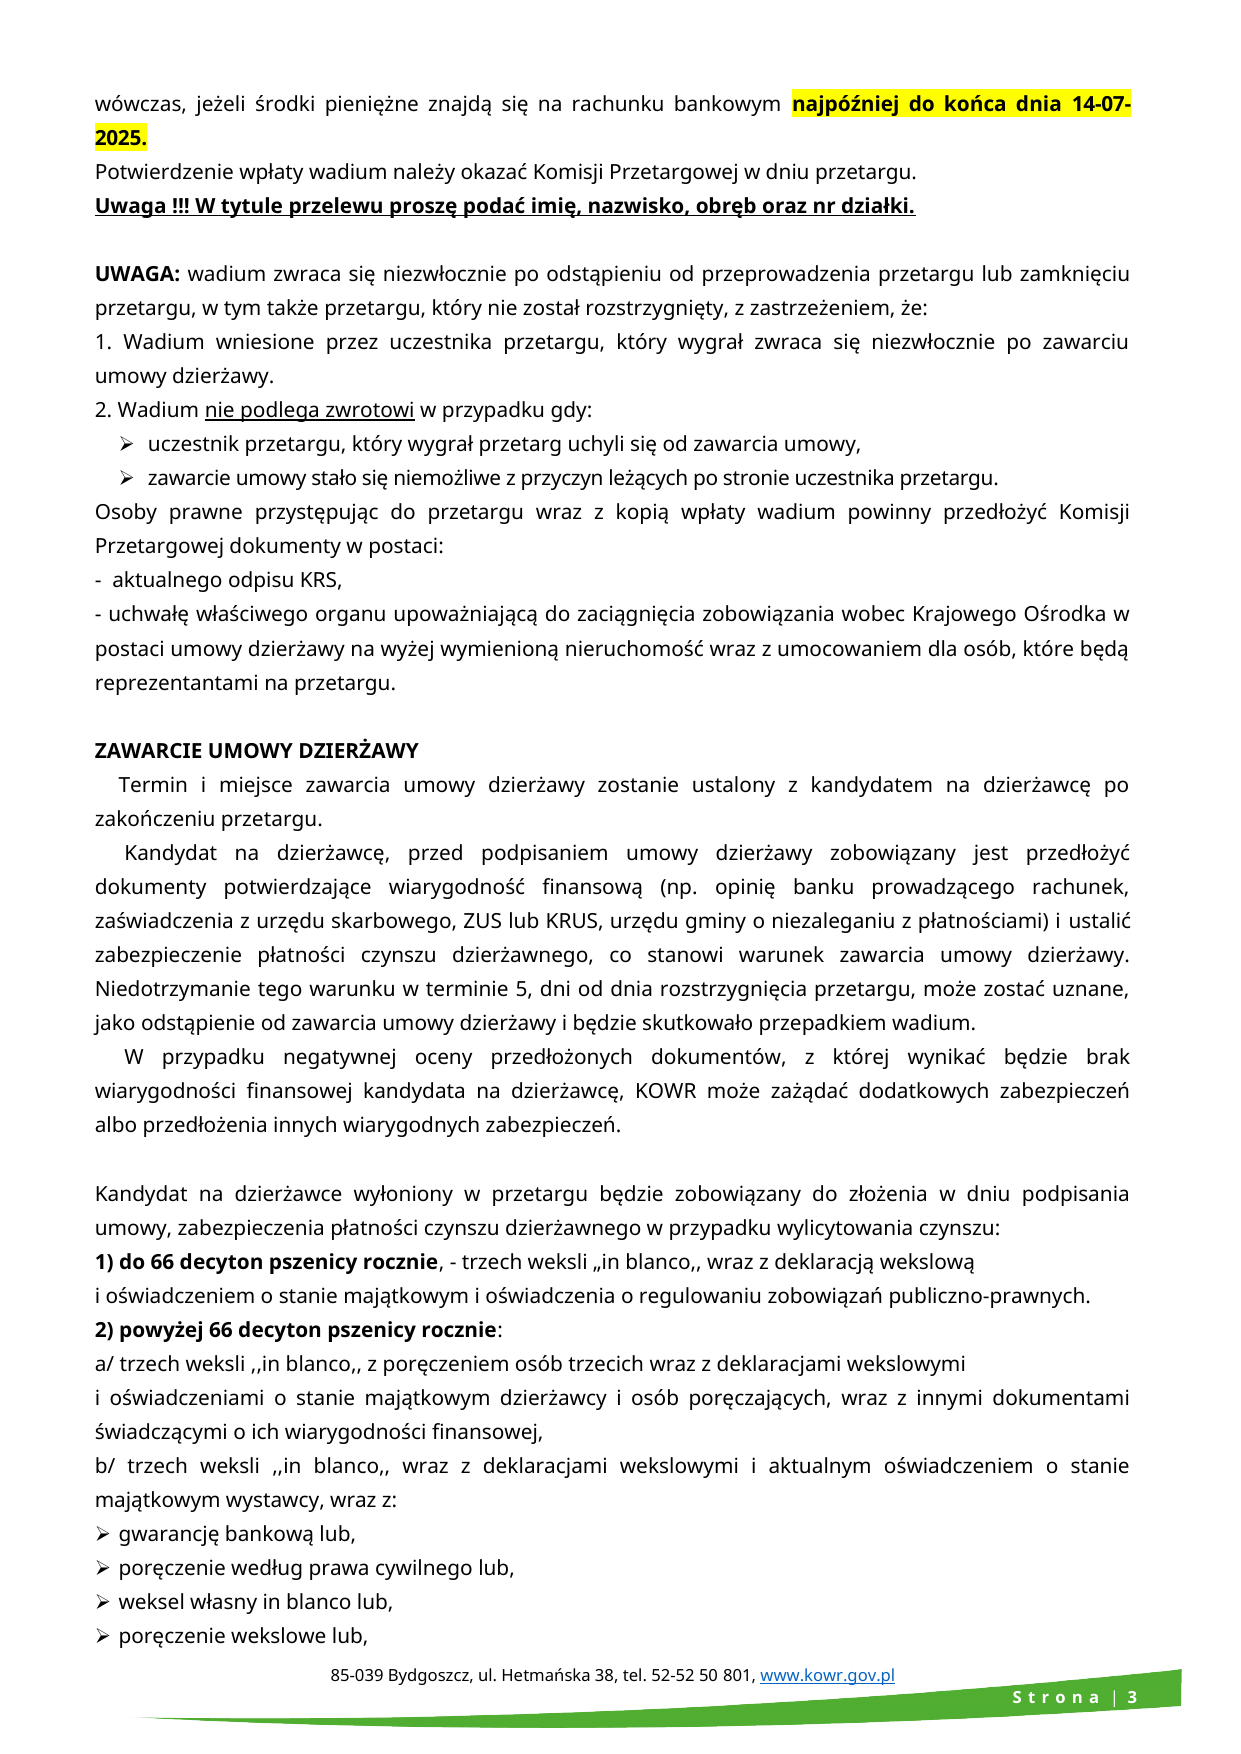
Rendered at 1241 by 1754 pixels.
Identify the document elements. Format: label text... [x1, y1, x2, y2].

list poręczenie wekslowe lub, [94, 1621, 1131, 1650]
text 2. Wadium nie podlega zwrotowi w przypadku gdy: [94, 395, 1131, 424]
text W przypadku negatywnej oceny przedłożonych dokumentów, z której wynikać będzie brak wiarygodności finansowej kandydata na dzierżawcę, KOWR może zażądać dodatkowych zabezpieczeń albo przedłożenia innych wiarygodnych zabezpieczeń. [94, 1042, 1131, 1139]
list weksel własny in blanco lub, [94, 1587, 1131, 1616]
picture [132, 1669, 1182, 1728]
text UWAGA: wadium zwraca się niezwłocznie po odstąpieniu od przeprowadzenia przetargu lub zamknięciu przetargu, w tym także przetargu, który nie został rozstrzygnięty, z zastrzeżeniem, że: [94, 259, 1131, 321]
text b/ trzech weksli ,,in blanco,, wraz z deklaracjami wekslowymi i aktualnym oświadczeniem o stanie majątkowym wystawcy, wraz z: [94, 1451, 1131, 1514]
text - aktualnego odpisu KRS, [94, 566, 1131, 594]
list poręczenie według prawa cywilnego lub, [94, 1553, 1131, 1582]
text i oświadczeniem o stanie majątkowym i oświadczenia o regulowaniu zobowiązań publiczno-prawnych. [94, 1281, 1131, 1309]
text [94, 89, 1131, 151]
text a/ trzech weksli ,,in blanco,, z poręczeniem osób trzecich wraz z deklaracjami wekslowymi [94, 1349, 1131, 1377]
text Potwierdzenie wpłaty wadium należy okazać Komisji Przetargowej w dniu przetargu. [94, 157, 1131, 185]
text Osoby prawne przystępując do przetargu wraz z kopią wpłaty wadium powinny przedłożyć Komisji Przetargowej dokumenty w postaci: [94, 497, 1131, 560]
text ZAWARCIE UMOWY DZIERŻAWY [94, 736, 1131, 764]
text Uwaga !!! W tytule przelewu proszę podać imię, nazwisko, obręb oraz nr działki. [94, 191, 1131, 219]
text Kandydat na dzierżawcę, przed podpisaniem umowy dzierżawy zobowiązany jest przedłożyć dokumenty potwierdzające wiarygodność finansową (np. opinię banku prowadzącego rachunek, zaświadczenia z urzędu skarbowego, ZUS lub KRUS, urzędu gminy o niezaleganiu z płatnościami) i ustalić zabezpieczenie płatności czynszu dzierżawnego, co stanowi warunek zawarcia umowy dzierżawy. Niedotrzymanie tego warunku w terminie 5, dni od dnia rozstrzygnięcia przetargu, może zostać uznane, jako odstąpienie od zawarcia umowy dzierżawy i będzie skutkowało przepadkiem wadium. [94, 838, 1131, 1037]
list gwarancję bankową lub, [94, 1519, 1131, 1548]
list zawarcie umowy stało się niemożliwe z przyczyn leżących po stronie uczestnika przetargu. [118, 463, 1131, 492]
list uczestnik przetargu, który wygrał przetarg uchyli się od zawarcia umowy, [118, 429, 1131, 458]
text 1. Wadium wniesione przez uczestnika przetargu, który wygrał zwraca się niezwłocznie po zawarciu umowy dzierżawy. [94, 327, 1131, 389]
text i oświadczeniami o stanie majątkowym dzierżawcy i osób poręczających, wraz z innymi dokumentami świadczącymi o ich wiarygodności finansowej, [94, 1383, 1131, 1446]
text 2) powyżej 66 decyton pszenicy rocznie: [94, 1315, 1131, 1343]
text 1) do 66 decyton pszenicy rocznie, - trzech weksli „in blanco,, wraz z deklaracją wekslową [94, 1247, 1131, 1275]
text Termin i miejsce zawarcia umowy dzierżawy zostanie ustalony z kandydatem na dzierżawcę po zakończeniu przetargu. [94, 770, 1131, 832]
text Kandydat na dzierżawce wyłoniony w przetargu będzie zobowiązany do złożenia w dniu podpisania umowy, zabezpieczenia płatności czynszu dzierżawnego w przypadku wylicytowania czynszu: [94, 1179, 1131, 1241]
text - uchwałę właściwego organu upoważniającą do zaciągnięcia zobowiązania wobec Krajowego Ośrodka w postaci umowy dzierżawy na wyżej wymienioną nieruchomość wraz z umocowaniem dla osób, które będą reprezentantami na przetargu. [94, 599, 1131, 696]
